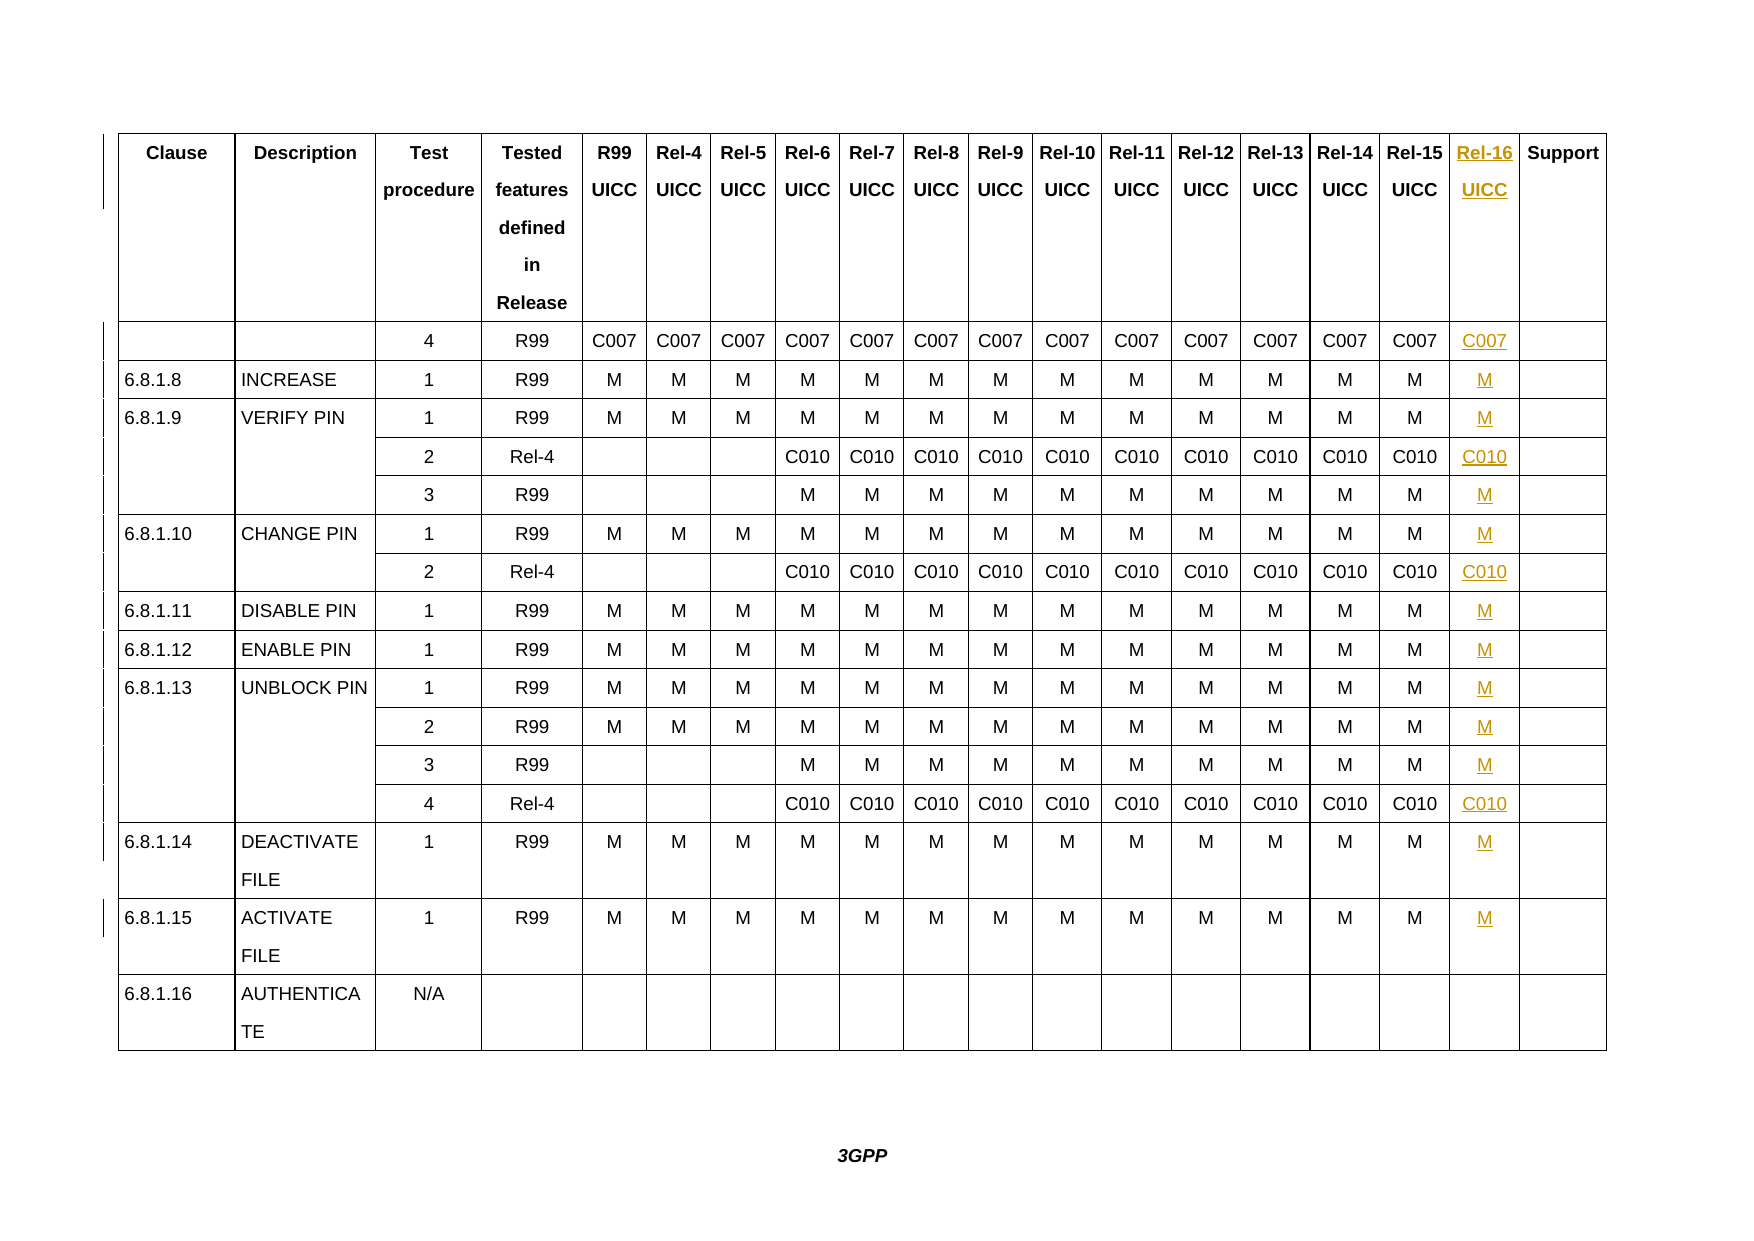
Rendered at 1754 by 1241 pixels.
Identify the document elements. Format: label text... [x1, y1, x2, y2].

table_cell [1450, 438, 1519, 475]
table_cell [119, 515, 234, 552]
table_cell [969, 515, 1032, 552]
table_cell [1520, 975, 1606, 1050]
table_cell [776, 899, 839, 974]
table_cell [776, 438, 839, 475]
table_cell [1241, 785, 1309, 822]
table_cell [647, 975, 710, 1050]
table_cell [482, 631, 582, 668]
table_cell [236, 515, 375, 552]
table_header Rel-11 UICC [1102, 134, 1171, 321]
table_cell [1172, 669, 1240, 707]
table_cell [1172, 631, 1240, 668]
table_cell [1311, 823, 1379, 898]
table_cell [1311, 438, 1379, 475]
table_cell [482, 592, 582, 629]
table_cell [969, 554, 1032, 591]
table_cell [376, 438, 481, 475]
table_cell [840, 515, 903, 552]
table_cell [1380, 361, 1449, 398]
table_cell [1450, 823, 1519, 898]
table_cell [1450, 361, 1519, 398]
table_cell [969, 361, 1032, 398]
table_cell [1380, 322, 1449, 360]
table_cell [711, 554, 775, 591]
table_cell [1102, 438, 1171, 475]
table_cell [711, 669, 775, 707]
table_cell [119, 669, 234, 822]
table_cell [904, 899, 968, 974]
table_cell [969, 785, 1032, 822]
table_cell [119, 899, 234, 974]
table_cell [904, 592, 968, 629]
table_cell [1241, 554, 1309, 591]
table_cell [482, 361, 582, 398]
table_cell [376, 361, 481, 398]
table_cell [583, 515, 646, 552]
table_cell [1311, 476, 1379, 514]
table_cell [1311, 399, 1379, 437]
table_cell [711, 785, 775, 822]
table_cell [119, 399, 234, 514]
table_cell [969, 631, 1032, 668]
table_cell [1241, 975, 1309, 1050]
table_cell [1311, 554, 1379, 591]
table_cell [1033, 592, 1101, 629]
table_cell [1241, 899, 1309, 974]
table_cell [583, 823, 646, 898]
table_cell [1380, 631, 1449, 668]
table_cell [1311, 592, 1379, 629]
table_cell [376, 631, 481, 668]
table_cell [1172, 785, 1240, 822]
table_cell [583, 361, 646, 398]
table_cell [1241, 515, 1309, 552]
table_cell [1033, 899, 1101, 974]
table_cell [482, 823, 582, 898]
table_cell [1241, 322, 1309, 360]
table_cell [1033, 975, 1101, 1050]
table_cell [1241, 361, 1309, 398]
table_header R99 UICC [583, 134, 646, 321]
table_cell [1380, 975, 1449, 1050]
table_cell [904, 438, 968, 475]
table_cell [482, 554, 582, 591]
table_header Rel-4 UICC [647, 134, 710, 321]
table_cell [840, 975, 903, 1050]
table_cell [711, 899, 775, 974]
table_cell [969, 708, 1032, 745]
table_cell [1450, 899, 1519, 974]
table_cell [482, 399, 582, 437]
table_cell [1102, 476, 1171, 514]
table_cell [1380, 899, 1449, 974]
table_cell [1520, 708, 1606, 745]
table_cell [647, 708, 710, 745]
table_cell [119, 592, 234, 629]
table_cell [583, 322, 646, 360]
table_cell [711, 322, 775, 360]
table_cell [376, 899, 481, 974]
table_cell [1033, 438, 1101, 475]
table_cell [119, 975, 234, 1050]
table_header Rel-5 UICC [711, 134, 775, 321]
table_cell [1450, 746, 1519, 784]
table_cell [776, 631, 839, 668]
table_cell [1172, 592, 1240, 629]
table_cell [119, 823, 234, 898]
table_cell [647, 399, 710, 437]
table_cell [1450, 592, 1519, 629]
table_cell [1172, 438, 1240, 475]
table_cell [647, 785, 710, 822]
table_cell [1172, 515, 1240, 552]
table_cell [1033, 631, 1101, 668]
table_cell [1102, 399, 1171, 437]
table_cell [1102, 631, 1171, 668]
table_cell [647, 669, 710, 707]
table_header Rel-12 UICC [1172, 134, 1240, 321]
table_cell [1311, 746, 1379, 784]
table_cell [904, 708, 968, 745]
table_header Rel-10 UICC [1033, 134, 1101, 321]
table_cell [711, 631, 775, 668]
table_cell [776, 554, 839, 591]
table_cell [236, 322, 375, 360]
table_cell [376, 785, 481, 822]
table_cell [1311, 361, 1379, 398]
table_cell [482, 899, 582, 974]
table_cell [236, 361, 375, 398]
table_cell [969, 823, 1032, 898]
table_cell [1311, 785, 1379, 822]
table_header Rel-13 UICC [1241, 134, 1309, 321]
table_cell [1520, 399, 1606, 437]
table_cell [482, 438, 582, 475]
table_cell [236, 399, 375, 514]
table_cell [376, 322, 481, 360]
table_header Rel-9 UICC [969, 134, 1032, 321]
table_header Support [1520, 134, 1606, 321]
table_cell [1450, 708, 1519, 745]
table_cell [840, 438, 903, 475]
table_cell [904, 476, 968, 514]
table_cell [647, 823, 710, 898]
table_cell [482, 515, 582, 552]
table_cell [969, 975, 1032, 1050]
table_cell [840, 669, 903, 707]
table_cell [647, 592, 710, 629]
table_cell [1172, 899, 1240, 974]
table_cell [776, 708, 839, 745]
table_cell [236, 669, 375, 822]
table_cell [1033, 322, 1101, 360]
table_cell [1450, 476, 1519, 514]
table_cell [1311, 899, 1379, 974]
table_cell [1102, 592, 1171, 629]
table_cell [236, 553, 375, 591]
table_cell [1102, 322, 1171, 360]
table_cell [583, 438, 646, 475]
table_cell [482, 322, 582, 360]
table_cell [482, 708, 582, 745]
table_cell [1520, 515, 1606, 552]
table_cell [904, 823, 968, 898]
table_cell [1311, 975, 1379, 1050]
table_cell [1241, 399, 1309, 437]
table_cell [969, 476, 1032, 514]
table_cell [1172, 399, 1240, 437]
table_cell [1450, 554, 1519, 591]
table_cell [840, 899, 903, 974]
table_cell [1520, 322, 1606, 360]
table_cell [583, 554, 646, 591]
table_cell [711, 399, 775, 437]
table_header Test procedure [376, 134, 481, 321]
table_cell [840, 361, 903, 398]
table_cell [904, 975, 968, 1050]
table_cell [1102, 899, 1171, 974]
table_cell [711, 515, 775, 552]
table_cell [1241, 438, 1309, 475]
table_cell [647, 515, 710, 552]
table_header Rel-6 UICC [776, 134, 839, 321]
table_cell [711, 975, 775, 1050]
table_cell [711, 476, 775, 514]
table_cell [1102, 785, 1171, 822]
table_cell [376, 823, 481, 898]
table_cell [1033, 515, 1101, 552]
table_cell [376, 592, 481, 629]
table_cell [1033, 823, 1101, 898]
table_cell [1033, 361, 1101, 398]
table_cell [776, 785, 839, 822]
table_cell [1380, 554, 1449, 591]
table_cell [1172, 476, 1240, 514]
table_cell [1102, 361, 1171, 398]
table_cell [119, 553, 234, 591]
table_header Description [236, 134, 375, 321]
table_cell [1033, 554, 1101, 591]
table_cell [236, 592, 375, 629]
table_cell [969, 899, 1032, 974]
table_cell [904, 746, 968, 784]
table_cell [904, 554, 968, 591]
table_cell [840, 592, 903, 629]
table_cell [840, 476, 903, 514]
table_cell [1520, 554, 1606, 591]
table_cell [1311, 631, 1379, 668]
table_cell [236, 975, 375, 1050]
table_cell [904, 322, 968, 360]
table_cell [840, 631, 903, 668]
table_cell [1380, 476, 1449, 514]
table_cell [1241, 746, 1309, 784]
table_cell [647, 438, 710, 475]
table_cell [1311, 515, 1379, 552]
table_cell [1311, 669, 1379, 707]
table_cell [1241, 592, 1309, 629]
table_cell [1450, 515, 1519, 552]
table_header Rel-8 UICC [904, 134, 968, 321]
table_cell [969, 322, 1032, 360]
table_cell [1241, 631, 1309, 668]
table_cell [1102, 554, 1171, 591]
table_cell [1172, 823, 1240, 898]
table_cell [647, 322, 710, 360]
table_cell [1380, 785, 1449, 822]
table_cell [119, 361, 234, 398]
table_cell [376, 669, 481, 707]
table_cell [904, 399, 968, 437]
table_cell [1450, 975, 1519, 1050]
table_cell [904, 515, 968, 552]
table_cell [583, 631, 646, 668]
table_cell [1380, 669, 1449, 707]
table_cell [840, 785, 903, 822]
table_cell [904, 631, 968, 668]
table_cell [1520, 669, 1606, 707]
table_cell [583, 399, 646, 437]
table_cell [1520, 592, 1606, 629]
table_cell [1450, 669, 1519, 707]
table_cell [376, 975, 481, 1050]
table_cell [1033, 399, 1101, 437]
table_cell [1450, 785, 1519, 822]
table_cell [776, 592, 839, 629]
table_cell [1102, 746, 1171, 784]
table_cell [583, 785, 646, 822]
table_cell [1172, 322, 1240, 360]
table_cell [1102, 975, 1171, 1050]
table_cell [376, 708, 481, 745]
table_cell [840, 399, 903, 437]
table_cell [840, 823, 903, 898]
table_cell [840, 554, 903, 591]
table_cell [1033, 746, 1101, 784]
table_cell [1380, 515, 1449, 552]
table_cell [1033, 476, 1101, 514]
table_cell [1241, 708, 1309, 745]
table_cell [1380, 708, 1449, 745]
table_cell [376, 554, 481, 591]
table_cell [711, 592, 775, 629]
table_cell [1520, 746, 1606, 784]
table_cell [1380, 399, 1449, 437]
table_header Clause [119, 134, 234, 321]
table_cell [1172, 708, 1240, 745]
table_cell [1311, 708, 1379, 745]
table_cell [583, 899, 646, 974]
table_header [1450, 134, 1519, 321]
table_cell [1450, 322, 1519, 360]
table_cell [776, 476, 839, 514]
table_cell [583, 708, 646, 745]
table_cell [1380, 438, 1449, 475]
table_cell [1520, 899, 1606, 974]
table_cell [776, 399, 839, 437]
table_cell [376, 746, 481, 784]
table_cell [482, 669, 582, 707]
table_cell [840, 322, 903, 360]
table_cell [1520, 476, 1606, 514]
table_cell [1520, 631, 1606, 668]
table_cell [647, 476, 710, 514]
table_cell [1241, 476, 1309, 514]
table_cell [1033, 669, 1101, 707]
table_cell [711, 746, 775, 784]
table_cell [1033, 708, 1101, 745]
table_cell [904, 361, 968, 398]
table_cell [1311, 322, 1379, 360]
table_header Rel-7 UICC [840, 134, 903, 321]
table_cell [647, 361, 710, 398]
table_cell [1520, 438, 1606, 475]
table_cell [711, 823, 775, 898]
table_header Rel-15 UICC [1380, 134, 1449, 321]
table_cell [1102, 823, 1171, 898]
table_header Rel-14 UICC [1311, 134, 1379, 321]
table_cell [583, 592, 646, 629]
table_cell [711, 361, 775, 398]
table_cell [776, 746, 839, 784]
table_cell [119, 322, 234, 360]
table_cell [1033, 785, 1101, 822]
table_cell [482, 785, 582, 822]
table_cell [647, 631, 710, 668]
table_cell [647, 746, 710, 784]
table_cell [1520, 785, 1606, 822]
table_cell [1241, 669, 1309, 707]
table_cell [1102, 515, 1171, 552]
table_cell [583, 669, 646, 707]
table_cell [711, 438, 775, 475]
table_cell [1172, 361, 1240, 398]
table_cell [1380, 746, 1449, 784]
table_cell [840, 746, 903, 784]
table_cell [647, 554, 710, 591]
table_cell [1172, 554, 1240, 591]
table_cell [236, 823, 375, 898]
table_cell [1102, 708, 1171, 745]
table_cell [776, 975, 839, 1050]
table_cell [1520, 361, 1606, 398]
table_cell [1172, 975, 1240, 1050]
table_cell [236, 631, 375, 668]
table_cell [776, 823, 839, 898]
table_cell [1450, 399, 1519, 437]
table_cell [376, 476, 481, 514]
table_header Tested features defined in Release [482, 134, 582, 321]
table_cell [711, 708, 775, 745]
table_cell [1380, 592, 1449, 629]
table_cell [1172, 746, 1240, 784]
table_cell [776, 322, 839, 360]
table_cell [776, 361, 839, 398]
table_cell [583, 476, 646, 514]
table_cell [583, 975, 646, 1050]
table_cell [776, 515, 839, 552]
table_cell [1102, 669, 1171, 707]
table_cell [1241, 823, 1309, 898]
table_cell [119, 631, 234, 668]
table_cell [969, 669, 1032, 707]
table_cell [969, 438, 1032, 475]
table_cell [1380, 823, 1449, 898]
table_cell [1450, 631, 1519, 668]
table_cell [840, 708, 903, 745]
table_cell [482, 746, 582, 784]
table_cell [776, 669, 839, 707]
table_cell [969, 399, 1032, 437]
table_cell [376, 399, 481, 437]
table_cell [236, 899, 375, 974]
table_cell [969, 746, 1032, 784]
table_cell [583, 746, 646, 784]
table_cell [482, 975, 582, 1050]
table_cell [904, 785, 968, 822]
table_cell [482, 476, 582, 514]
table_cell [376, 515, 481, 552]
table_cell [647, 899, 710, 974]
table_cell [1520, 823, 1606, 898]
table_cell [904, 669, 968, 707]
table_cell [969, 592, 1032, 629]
